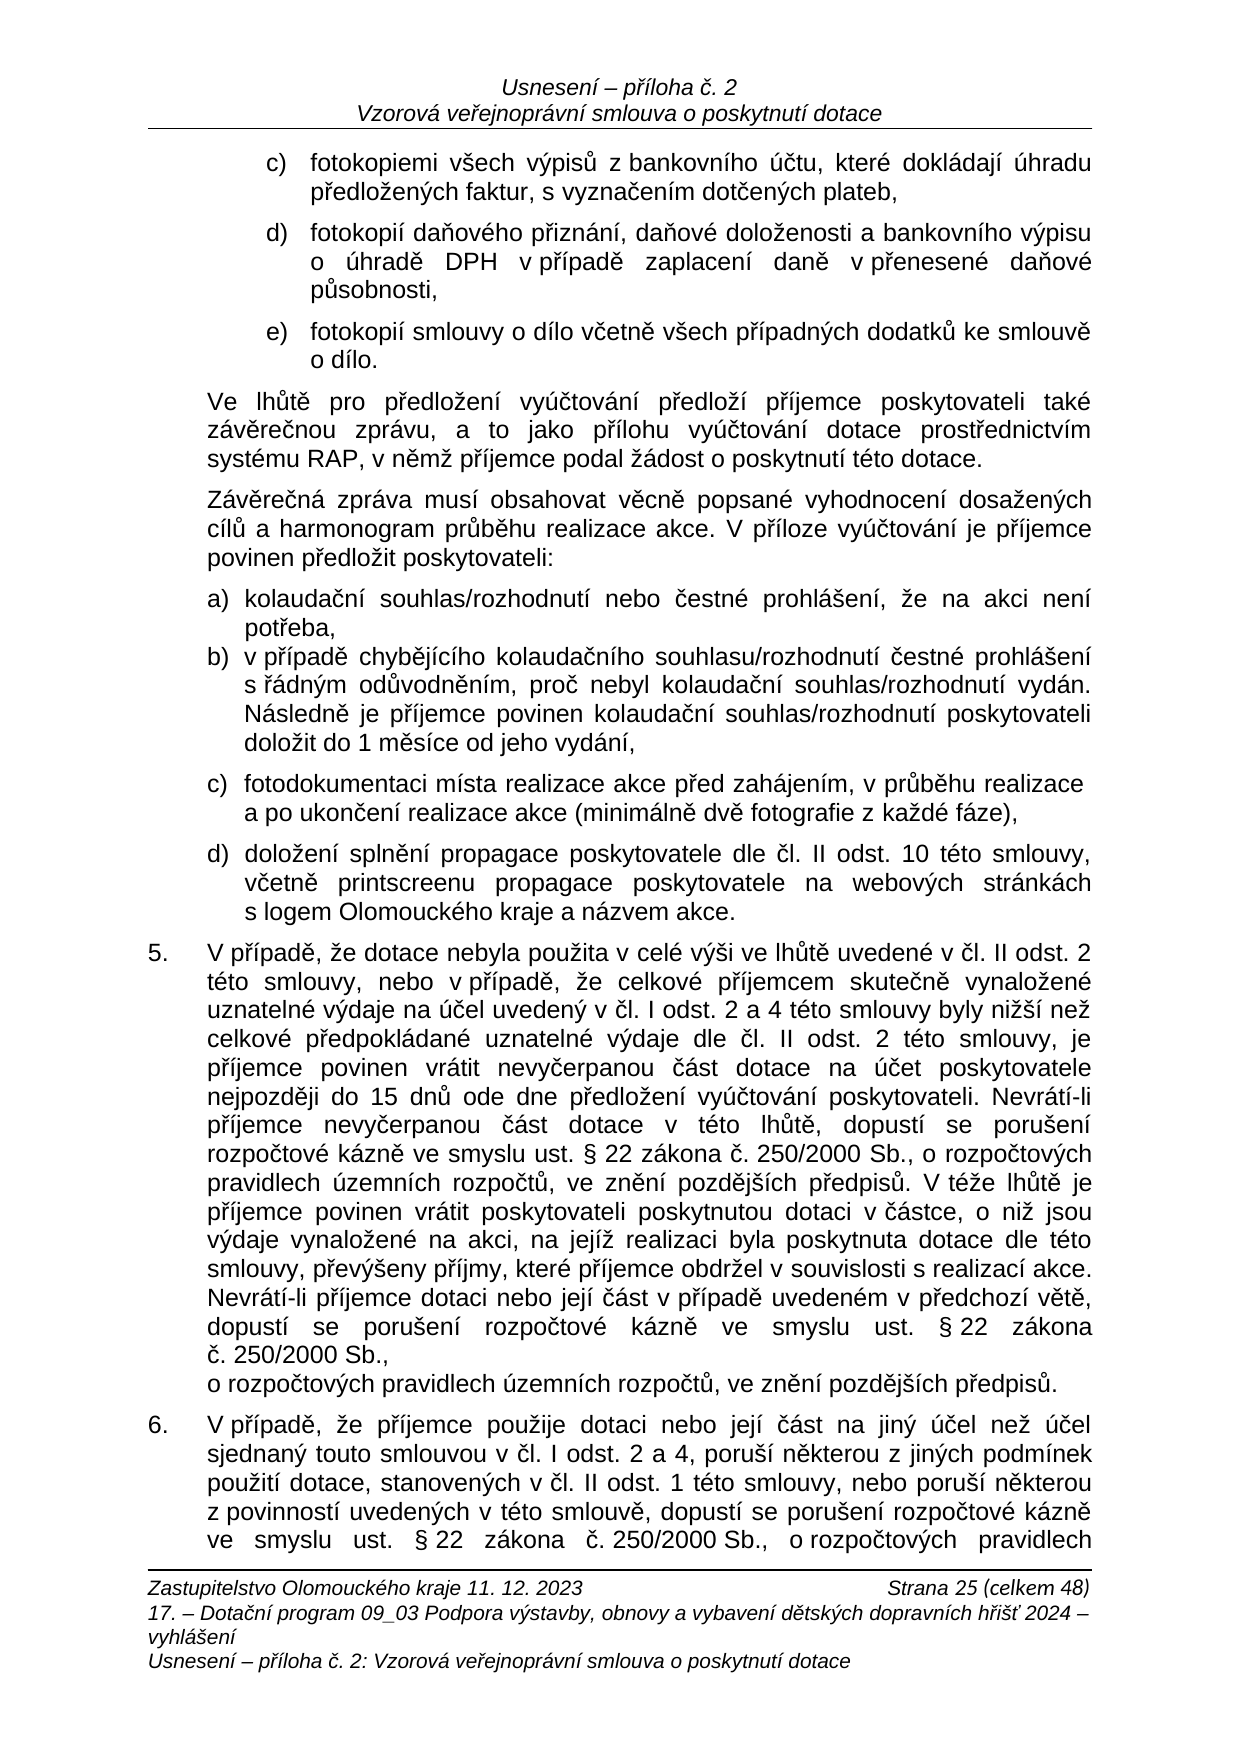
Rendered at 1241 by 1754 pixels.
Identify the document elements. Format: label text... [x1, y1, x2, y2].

list fotokopií daňového přiznání, daňové doloženosti a bankovního výpisu o úhradě DPH v případě zaplacení daně v přenesené daňové působnosti, [266, 218, 1092, 304]
list fotokopiemi všech výpisů z bankovního účtu, které dokládají úhradu předložených faktur, s vyznačením dotčených plateb, [266, 148, 1092, 205]
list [148, 1410, 1092, 1554]
text Závěrečná zpráva musí obsahovat věcně popsané vyhodnocení dosažených cílů a harmonogram průběhu realizace akce. V příloze vyúčtování je příjemce povinen předložit poskytovateli: [207, 485, 1092, 571]
list kolaudační souhlas/rozhodnutí nebo čestné prohlášení, že na akci není potřeba, [207, 584, 1092, 641]
list doložení splnění propagace poskytovatele dle čl. II odst. 10 této smlouvy, včetně printscreenu propagace poskytovatele na webových stránkách s logem Olomouckého kraje a názvem akce. [207, 839, 1092, 925]
text Ve lhůtě pro předložení vyúčtování předloží příjemce poskytovateli také závěrečnou zprávu, a to jako přílohu vyúčtování dotace prostřednictvím systému RAP, v němž příjemce podal žádost o poskytnutí této dotace. [207, 386, 1092, 473]
list v případě chybějícího kolaudačního souhlasu/rozhodnutí čestné prohlášení s řádným odůvodněním, proč nebyl kolaudační souhlas/rozhodnutí vydán. Následně je příjemce povinen kolaudační souhlas/rozhodnutí poskytovateli doložit do 1 měsíce od jeho vydání, [207, 641, 1092, 756]
list fotokopií smlouvy o dílo včetně všech případných dodatků ke smlouvě o dílo. [266, 316, 1092, 374]
list fotodokumentaci místa realizace akce před zahájením, v průběhu realizace a po ukončení realizace akce (minimálně dvě fotografie z každé fáze), [207, 769, 1092, 826]
list V případě, že dotace nebyla použita v celé výši ve lhůtě uvedené v čl. II odst. 2 této smlouvy, nebo v případě, že celkové příjemcem skutečně vynaložené uznatelné výdaje na účel uvedený v čl. I odst. 2 a 4 této smlouvy byly nižší než celkové předpokládané uznatelné výdaje dle čl. II odst. 2 této smlouvy, je příjemce povinen vrátit nevyčerpanou část dotace na účet poskytovatele nejpozději do 15 dnů ode dne předložení vyúčtování poskytovateli. Nevrátí-li příjemce nevyčerpanou část dotace v této lhůtě, dopustí se porušení rozpočtové kázně ve smyslu ust. § 22 zákona č. 250/2000 Sb., o rozpočtových pravidlech územních rozpočtů, ve znění pozdějších předpisů. V téže lhůtě je příjemce povinen vrátit poskytovateli poskytnutou dotaci v částce, o niž jsou výdaje vynaložené na akci, na jejíž realizaci byla poskytnuta dotace dle této smlouvy, převýšeny příjmy, které příjemce obdržel v souvislosti s realizací akce. Nevrátí-li příjemce dotaci nebo její část v případě uvedeném v předchozí větě, dopustí se porušení rozpočtové kázně ve smyslu ust. § 22 zákona č. 250/2000 Sb., o rozpočtových pravidlech územních rozpočtů, ve znění pozdějších předpisů. [148, 938, 1092, 1398]
